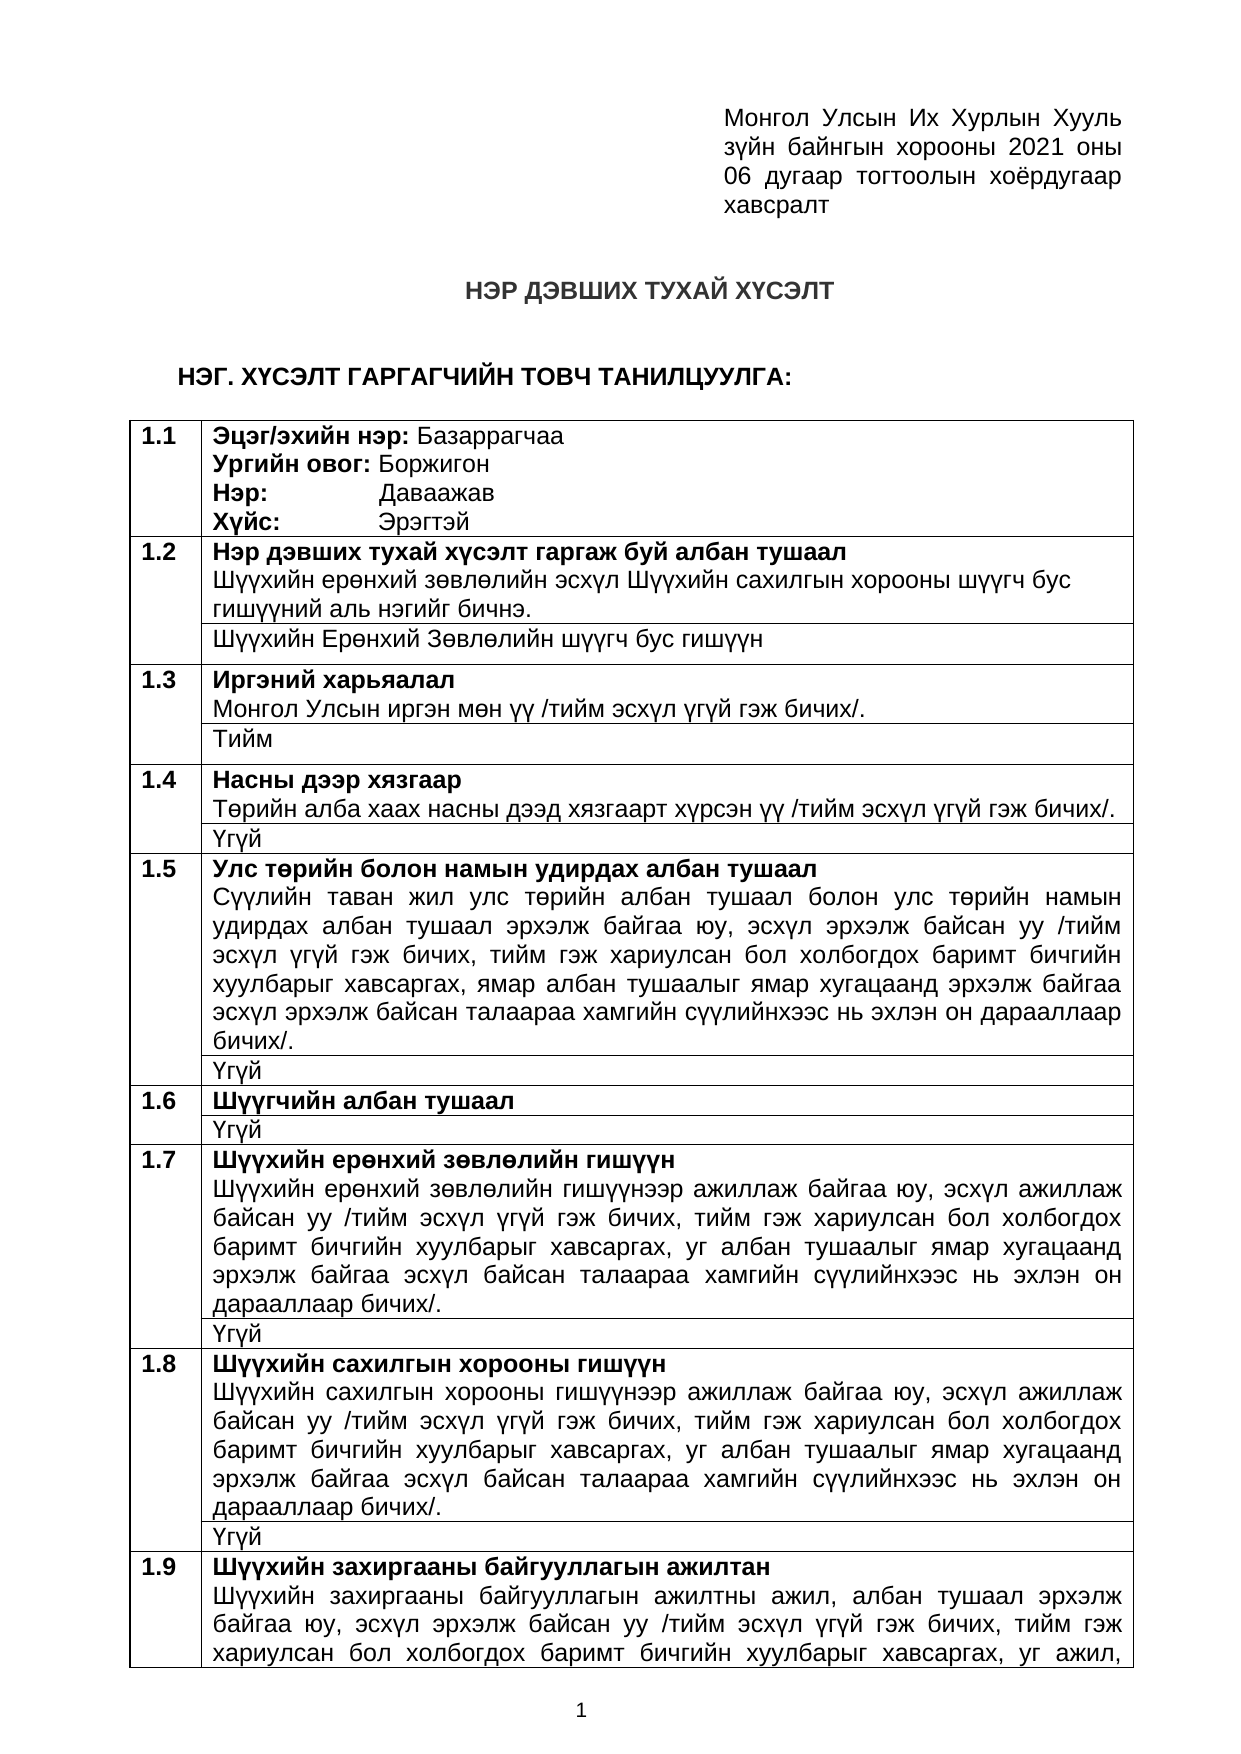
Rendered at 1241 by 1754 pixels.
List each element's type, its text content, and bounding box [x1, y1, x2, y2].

table_header 1.1 [131, 421, 201, 536]
table_cell Шүүгчийн албан тушаал [202, 1086, 1133, 1114]
table_cell Үгүй [202, 1522, 1133, 1551]
table_cell 1.9 [131, 1552, 201, 1667]
text НЭГ. ХҮСЭЛТ ГАРГАГЧИЙН ТОВЧ ТАНИЛЦУУЛГА: [177, 362, 1122, 391]
table_cell Шүүхийн Ерөнхий Зөвлөлийн шүүгч бус гишүүн [202, 624, 1133, 664]
table_cell Насны дээр хязгаар Төрийн алба хаах насны дээд хязгаарт хүрсэн үү /тийм эсхүл үгүй гэж бичих/. [202, 765, 1133, 823]
table_cell Иргэний харьяалал Монгол Улсын иргэн мөн үү /тийм эсхүл үгүй гэж бичих/. [202, 665, 1133, 723]
text НЭР ДЭВШИХ ТУХАЙ ХҮСЭЛТ [177, 276, 1122, 305]
table_cell Үгүй [202, 1056, 1133, 1085]
table_cell Шүүхийн ерөнхий зөвлөлийн гишүүн Шүүхийн ерөнхий зөвлөлийн гишүүнээр ажиллаж байгаа юу, эсхүл ажиллаж байсан уу /тийм эсхүл үгүй гэж бичих, тийм гэж хариулсан бол холбогдох баримт бичгийн хуулбарыг хавсаргах, уг албан тушаалыг ямар хугацаанд эрхэлж байгаа эсхүл байсан талаараа хамгийн сүүлийнхээс нь эхлэн он дарааллаар бичих/. [202, 1145, 1133, 1318]
table_cell Шүүхийн сахилгын хорооны гишүүн Шүүхийн сахилгын хорооны гишүүнээр ажиллаж байгаа юу, эсхүл ажиллаж байсан уу /тийм эсхүл үгүй гэж бичих, тийм гэж хариулсан бол холбогдох баримт бичгийн хуулбарыг хавсаргах, уг албан тушаалыг ямар хугацаанд эрхэлж байгаа эсхүл байсан талаараа хамгийн сүүлийнхээс нь эхлэн он дарааллаар бичих/. [202, 1349, 1133, 1521]
table_cell Улс төрийн болон намын удирдах албан тушаал Сүүлийн таван жил улс төрийн албан тушаал болон улс төрийн намын удирдах албан тушаал эрхэлж байгаа юу, эсхүл эрхэлж байсан уу /тийм эсхүл үгүй гэж бичих, тийм гэж хариулсан бол холбогдох баримт бичгийн хуулбарыг хавсаргах, ямар албан тушаалыг ямар хугацаанд эрхэлж байгаа эсхүл эрхэлж байсан талаараа хамгийн сүүлийнхээс нь эхлэн он дарааллаар бичих/. [202, 854, 1133, 1055]
table_cell 1.4 [131, 765, 201, 853]
text Монгол Улсын Их Хурлын Хууль зүйн байнгын хорооны 2021 оны 06 дугаар тогтоолын хоёрдугаар хавсралт [723, 103, 1122, 218]
table_header Эцэг/эхийн нэр: Базаррагчаа Ургийн овог: Боржигон Нэр: Даваажав Хүйс: Эрэгтэй [202, 421, 1133, 536]
table_cell Нэр дэвших тухай хүсэлт гаргаж буй албан тушаал Шүүхийн ерөнхий зөвлөлийн эсхүл Шүүхийн сахилгын хорооны шүүгч бус гишүүний аль нэгийг бичнэ. [202, 537, 1133, 623]
table_cell 1.7 [131, 1145, 201, 1348]
table_cell 1.3 [131, 665, 201, 764]
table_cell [202, 1552, 1133, 1667]
table_cell Үгүй [202, 824, 1133, 853]
table_cell 1.6 [131, 1086, 201, 1144]
table_cell 1.8 [131, 1349, 201, 1551]
table_cell Үгүй [202, 1319, 1133, 1348]
table_cell Үгүй [202, 1116, 1133, 1144]
table_cell Тийм [202, 724, 1133, 764]
table_cell 1.5 [131, 854, 201, 1085]
table_cell 1.2 [131, 537, 201, 664]
